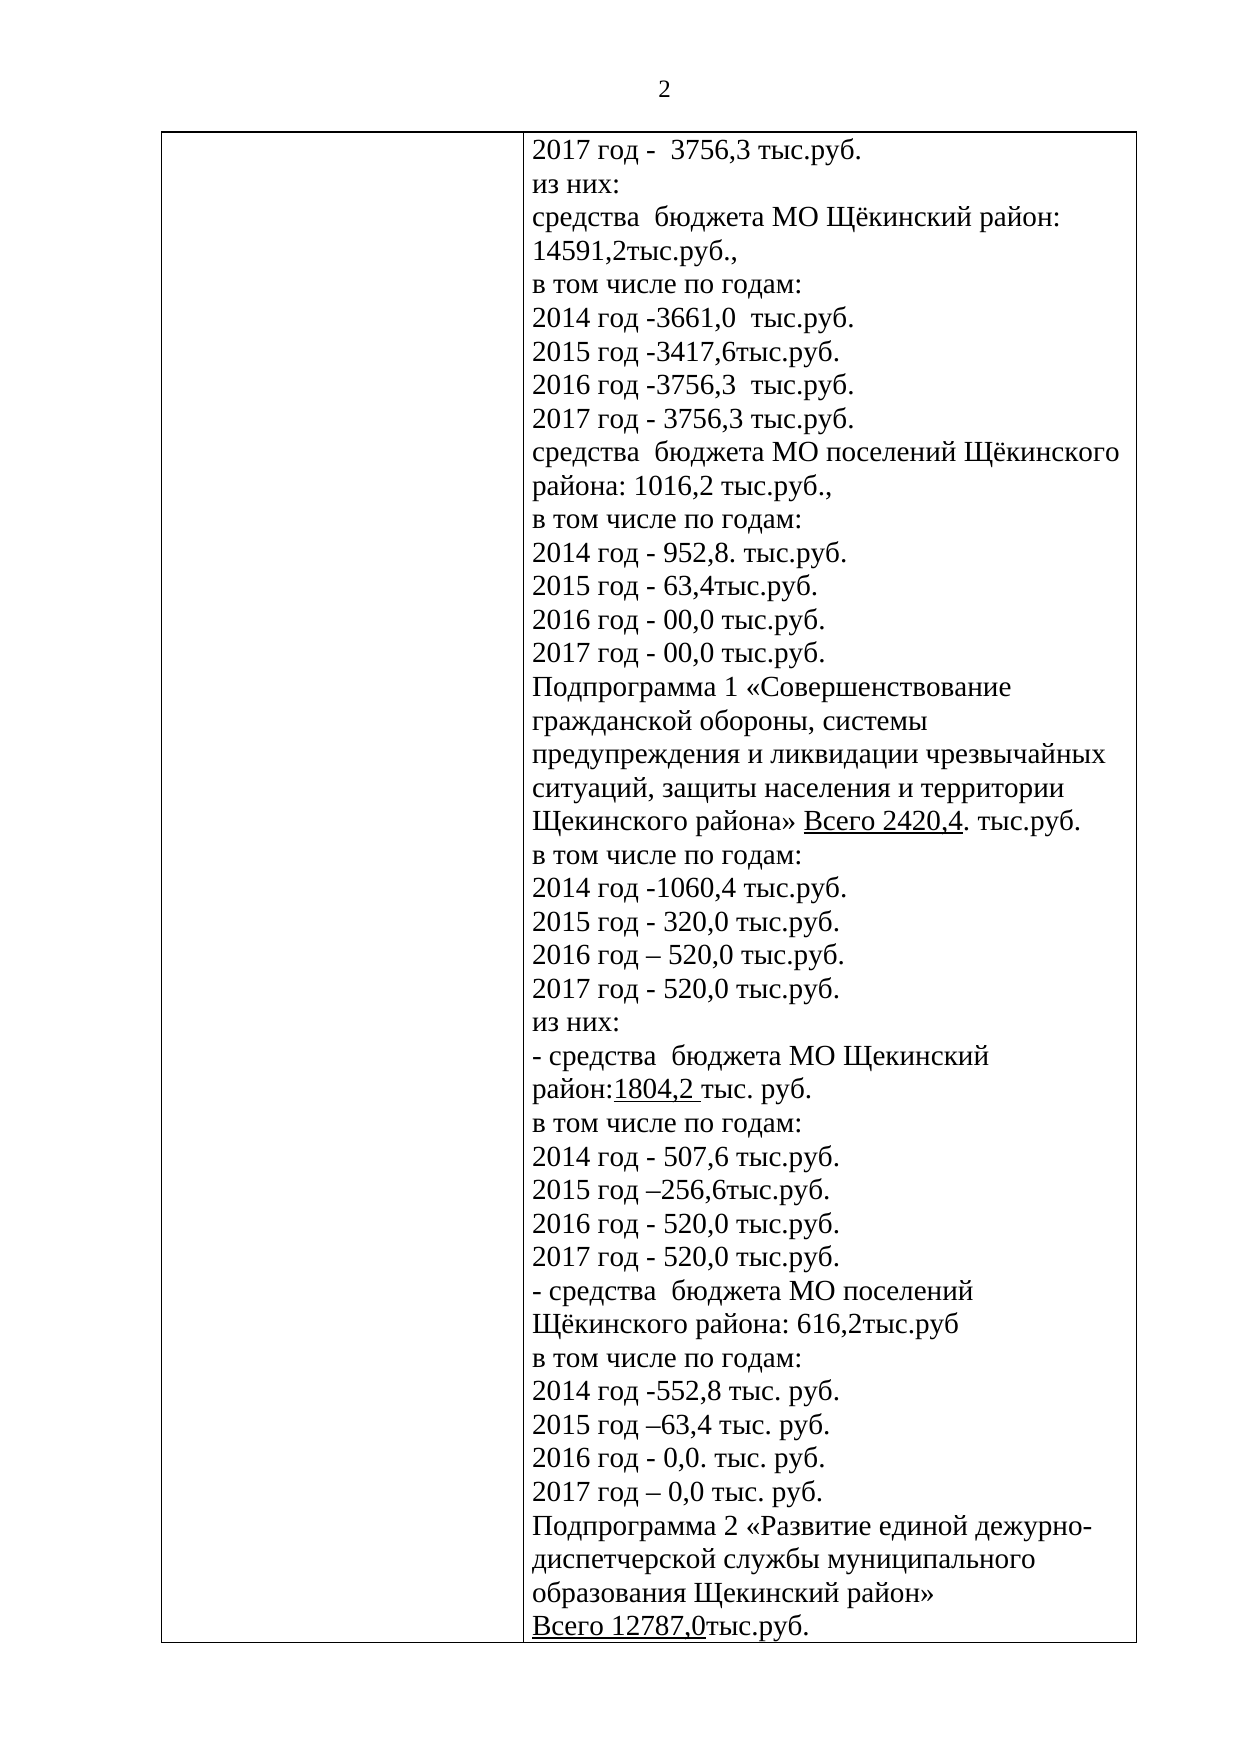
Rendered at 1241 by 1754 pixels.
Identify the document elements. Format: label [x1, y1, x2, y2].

table_header [524, 133, 1136, 1642]
table_header [162, 133, 523, 1642]
